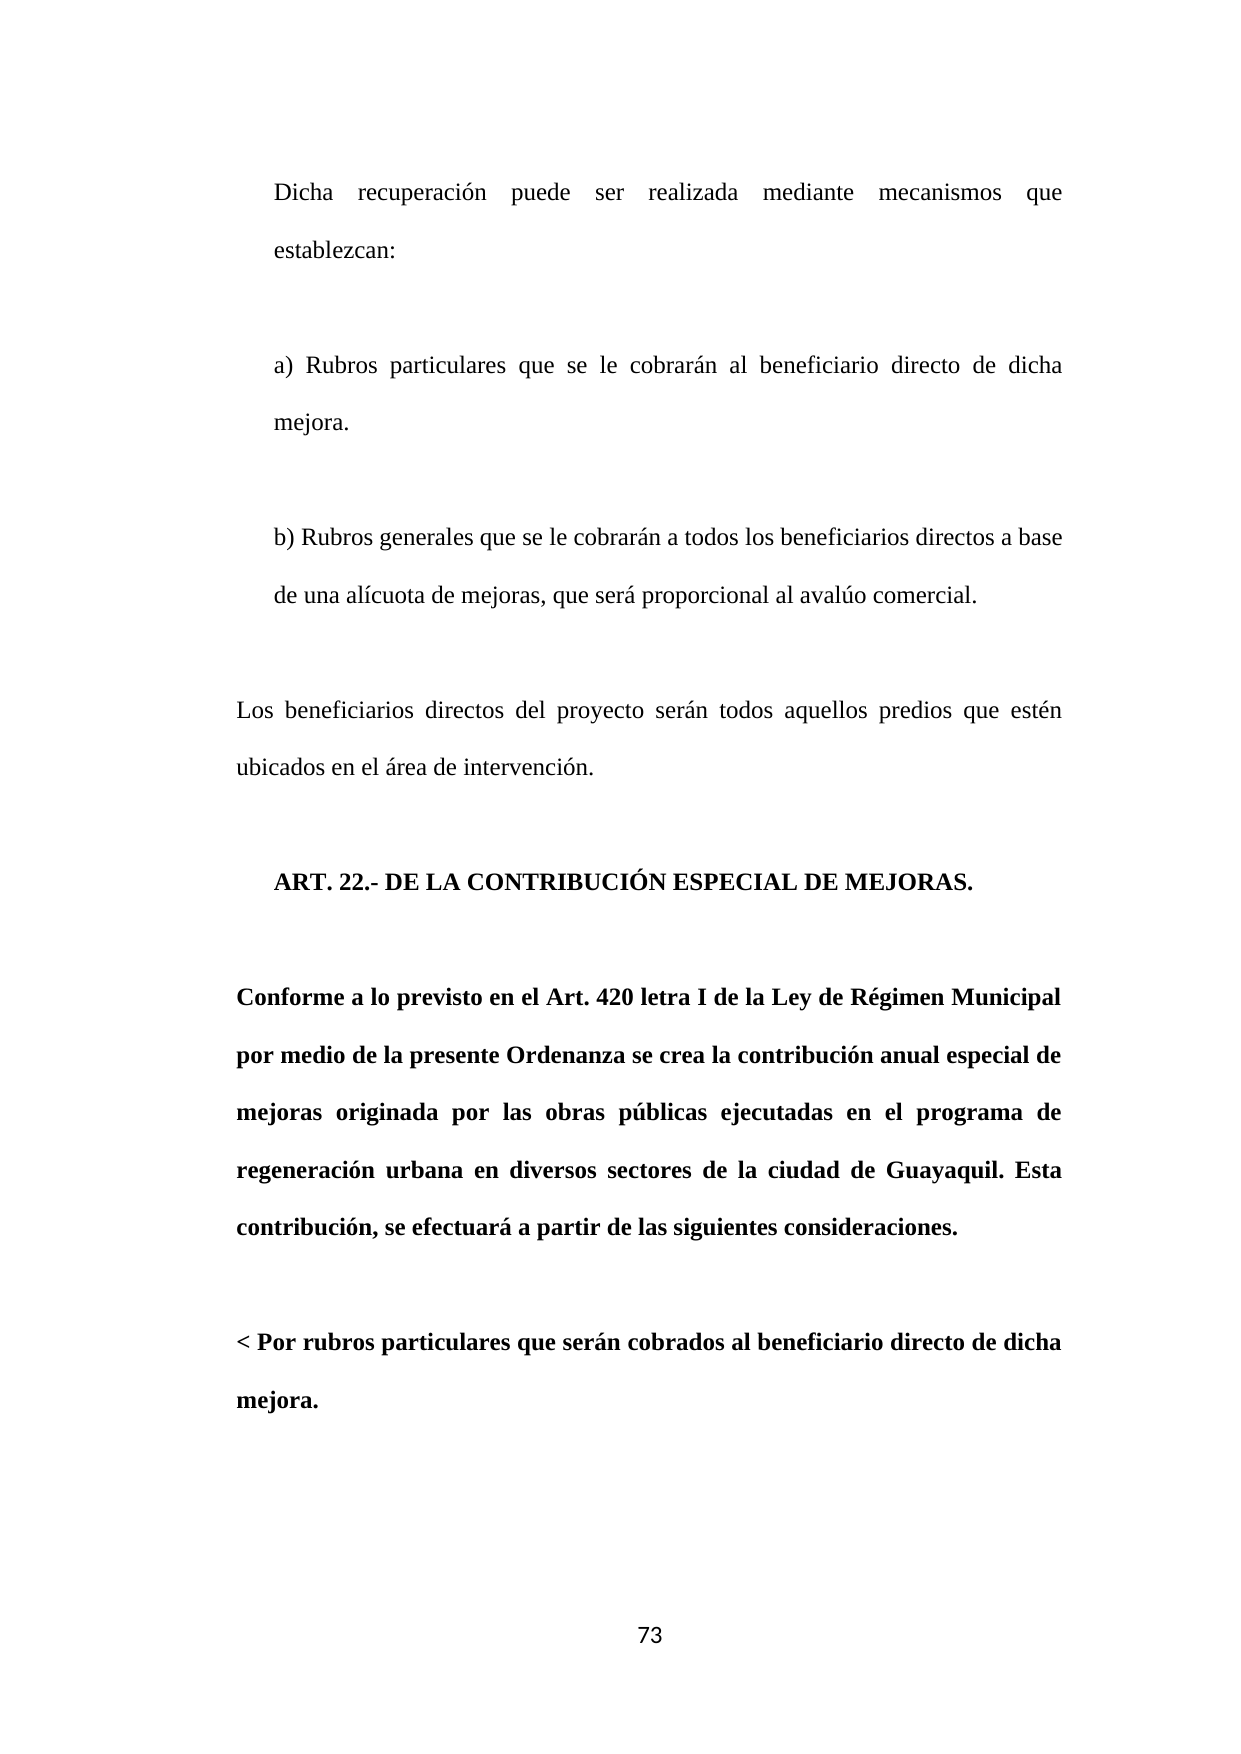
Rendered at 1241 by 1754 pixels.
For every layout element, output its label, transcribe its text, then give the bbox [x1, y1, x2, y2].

text Dicha recuperación puede ser realizada mediante mecanismos que establezcan: [274, 177, 1063, 263]
text ART. 22.- DE LA CONTRIBUCIÓN ESPECIAL DE MEJORAS. [274, 867, 1063, 896]
text a) Rubros particulares que se le cobrarán al beneficiario directo de dicha mejora. [274, 350, 1063, 436]
text Los beneficiarios directos del proyecto serán todos aquellos predios que estén ubicados en el área de intervención. [236, 695, 1063, 781]
text < Por rubros particulares que serán cobrados al beneficiario directo de dicha mejora. [236, 1327, 1063, 1413]
text Conforme a lo previsto en el Art. 420 letra I de la Ley de Régimen Municipal por medio de la presente Ordenanza se crea la contribución anual especial de mejoras originada por las obras públicas ejecutadas en el programa de regeneración urbana en diversos sectores de la ciudad de Guayaquil. Esta contribución, se efectuará a partir de las siguientes consideraciones. [236, 982, 1063, 1241]
text b) Rubros generales que se le cobrarán a todos los beneficiarios directos a base de una alícuota de mejoras, que será proporcional al avalúo comercial. [274, 522, 1063, 608]
